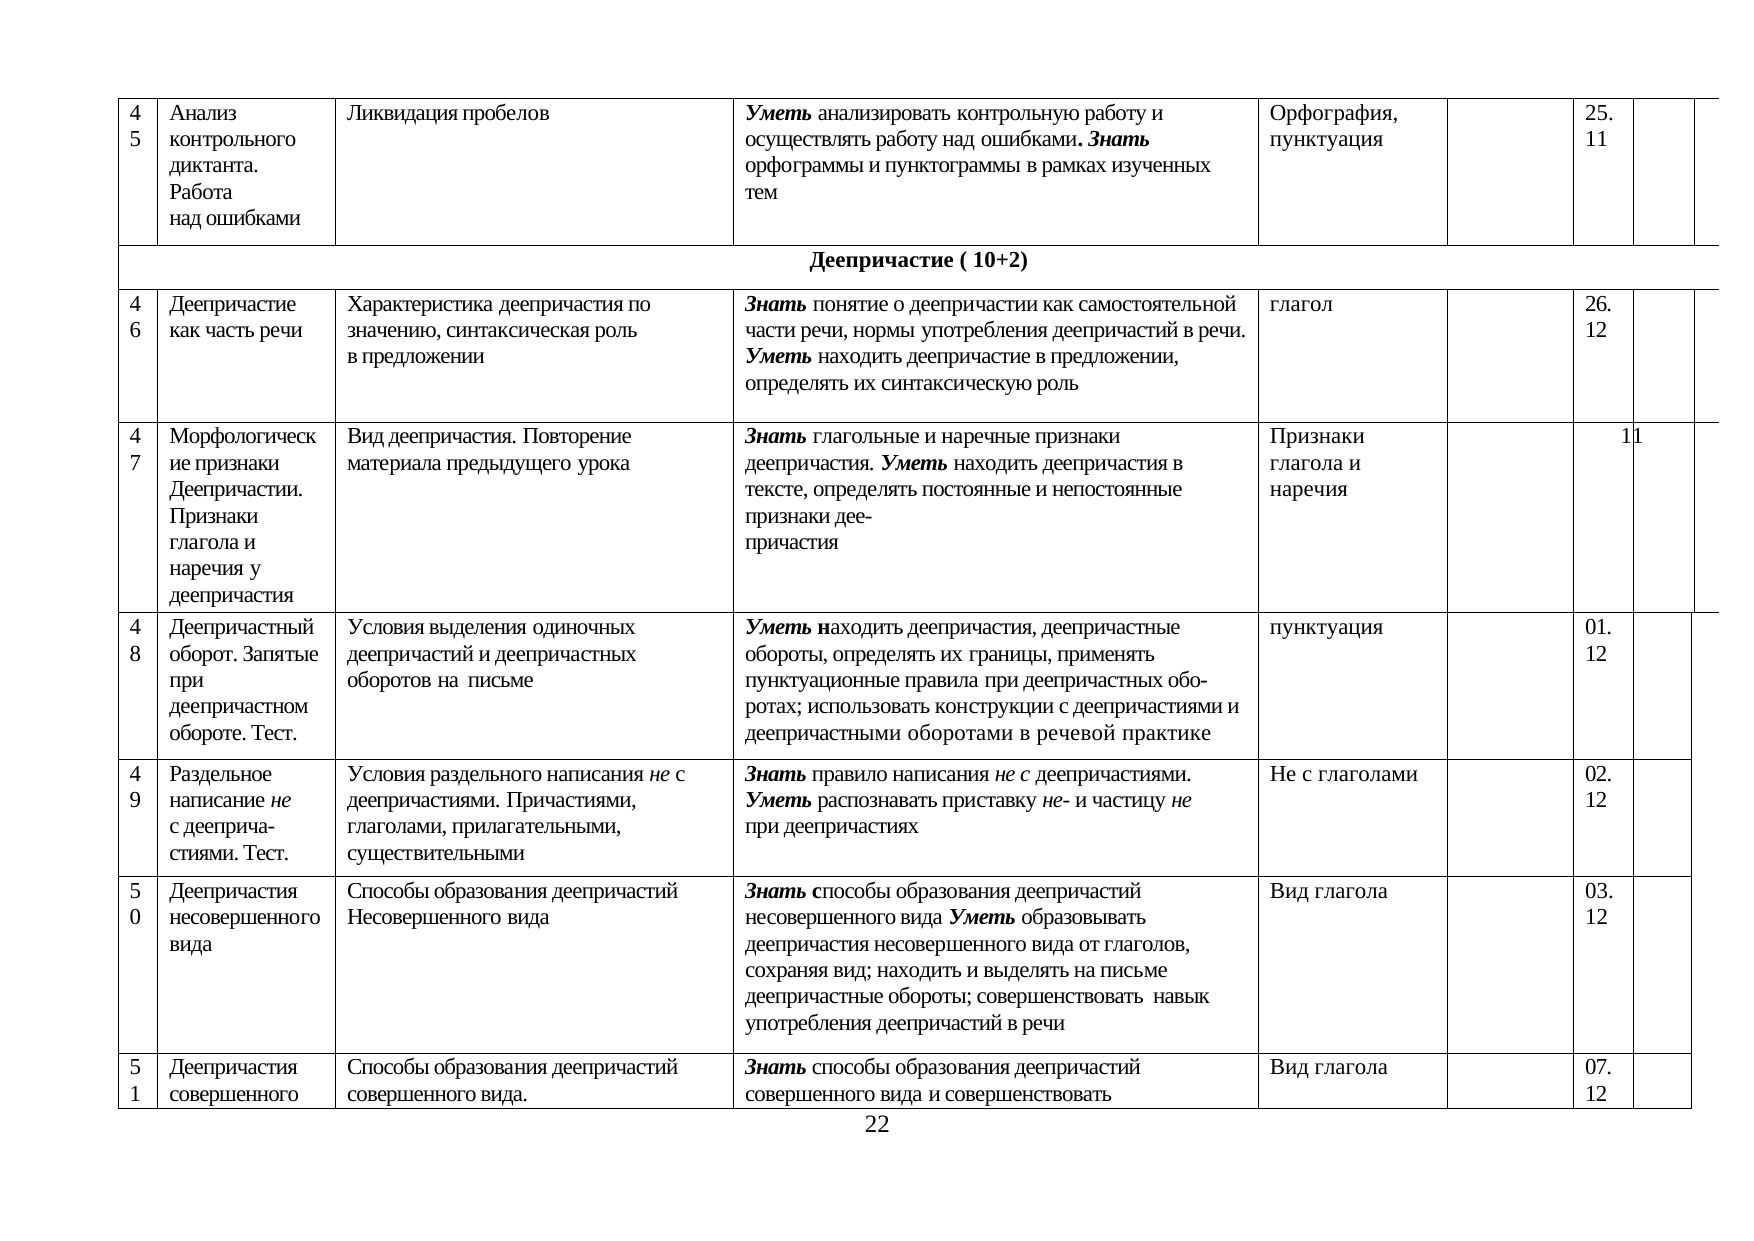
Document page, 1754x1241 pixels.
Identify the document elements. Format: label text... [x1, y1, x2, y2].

table_cell Уметь анализировать контрольную работу и осуществлять работу над ошибками. Знать орфограммы и пунктограммы в рамках изученных тем [734, 99, 1258, 245]
table_cell Не с глаголами [1259, 760, 1447, 876]
table_cell [1448, 423, 1573, 612]
table_cell [1634, 99, 1694, 245]
table_cell Деепричастия несовершенного вида [158, 877, 335, 1052]
table_cell 50 [119, 877, 157, 1052]
table_cell Способы образования деепричастий Несовершенного вида [336, 877, 733, 1052]
table_cell Характеристика деепричастия по значению, синтаксическая роль в предложении [336, 290, 733, 422]
table_cell 02. 12 [1574, 760, 1633, 876]
table_cell 48 [119, 613, 157, 758]
table_cell Морфологические признаки Деепричастии. Признаки глагола и наречия у деепричастия [158, 423, 335, 612]
table_cell [1448, 613, 1573, 758]
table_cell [158, 1054, 335, 1108]
table_cell Деепричастный оборот. Запятые при деепричастном обороте. Тест. [158, 613, 335, 758]
table_cell [1448, 290, 1573, 422]
table_cell Знать правило написания не с деепричастиями. Уметь распознавать приставку не- и частицу не при деепричастиях [734, 760, 1258, 876]
table_cell 49 [119, 760, 157, 876]
table_cell [1448, 877, 1573, 1052]
table_cell Способы образования деепричастий совершенного вида. Стилистическая роль обособленных обстоятельств, выраженных деепричастным оборотом [336, 1054, 733, 1108]
table_cell 26. 12 [1574, 290, 1633, 422]
table_cell Деепричастие как часть речи [158, 290, 335, 422]
table_cell Раздельное написание не с дееприча- стиями. Тест. [158, 760, 335, 876]
table_cell [1634, 877, 1691, 1052]
table_cell Вид деепричастия. Повторение материала предыдущего урока [336, 423, 733, 612]
table_cell 01. 12 [1574, 613, 1633, 758]
table_cell Анализ контрольного диктанта. Работа над ошибками [158, 99, 335, 245]
table_cell 03. 12 [1574, 877, 1633, 1052]
table_cell Вид глагола [1259, 1054, 1447, 1108]
table_cell [1634, 760, 1691, 876]
table_cell 45 [119, 99, 157, 245]
table_cell Знать способы образования деепричастий несовершенного вида Уметь образовывать деепричастия несовершенного вида от глаголов, сохраняя вид; находить и выделять на письме деепричастные обороты; совершенствовать навык употребления деепричастий в речи [734, 877, 1258, 1052]
table_cell Деепричастие ( 10+2) [119, 246, 1719, 289]
table_cell [1634, 423, 1694, 612]
table_cell глагол [1259, 290, 1447, 422]
table_cell [1695, 423, 1719, 612]
table_cell Признаки глагола и наречия [1259, 423, 1447, 612]
table_cell [1634, 290, 1694, 422]
table_cell Вид глагола [1259, 877, 1447, 1052]
table_cell [1634, 1054, 1691, 1108]
table_cell [1448, 1054, 1573, 1108]
table_cell Условия раздельного написания не с деепричастиями. Причастиями, глаголами, прилагательными, существительными [336, 760, 733, 876]
table_cell 07. 12 [1574, 1054, 1633, 1108]
table_cell [1695, 290, 1719, 422]
table_cell 51 [119, 1054, 157, 1108]
table_cell [1448, 760, 1573, 876]
table_cell Знать понятие о деепричастии как самостоятельной части речи, нормы употребления деепричастий в речи. Уметь находить деепричастие в предложении, определять их синтаксическую роль [734, 290, 1258, 422]
table_cell Знать глагольные и наречные признаки деепричастия. Уметь находить деепричастия в тексте, определять постоянные и непостоянные признаки дее- причастия [734, 423, 1258, 612]
table_cell 25.11 [1574, 99, 1633, 245]
table_cell 47 [119, 423, 157, 612]
table_cell [1634, 613, 1691, 758]
table_cell Условия выделения одиночных деепричастий и деепричастных оборотов на письме [336, 613, 733, 758]
table_cell 46 [119, 290, 157, 422]
table_cell Орфография, пунктуация [1259, 99, 1447, 245]
table_cell пунктуация [1259, 613, 1447, 758]
table_cell [1695, 99, 1719, 245]
table_cell Уметь находить деепричастия, деепричастные обороты, определять их границы, применять пунктуационные правила при деепричастных обо- ротах; использовать конструкции с деепричастиями и деепричастными оборотами в речевой практике [734, 613, 1258, 758]
table_cell 11 [1574, 423, 1633, 612]
table_cell Ликвидация пробелов [336, 99, 733, 245]
table_cell [1448, 99, 1573, 245]
